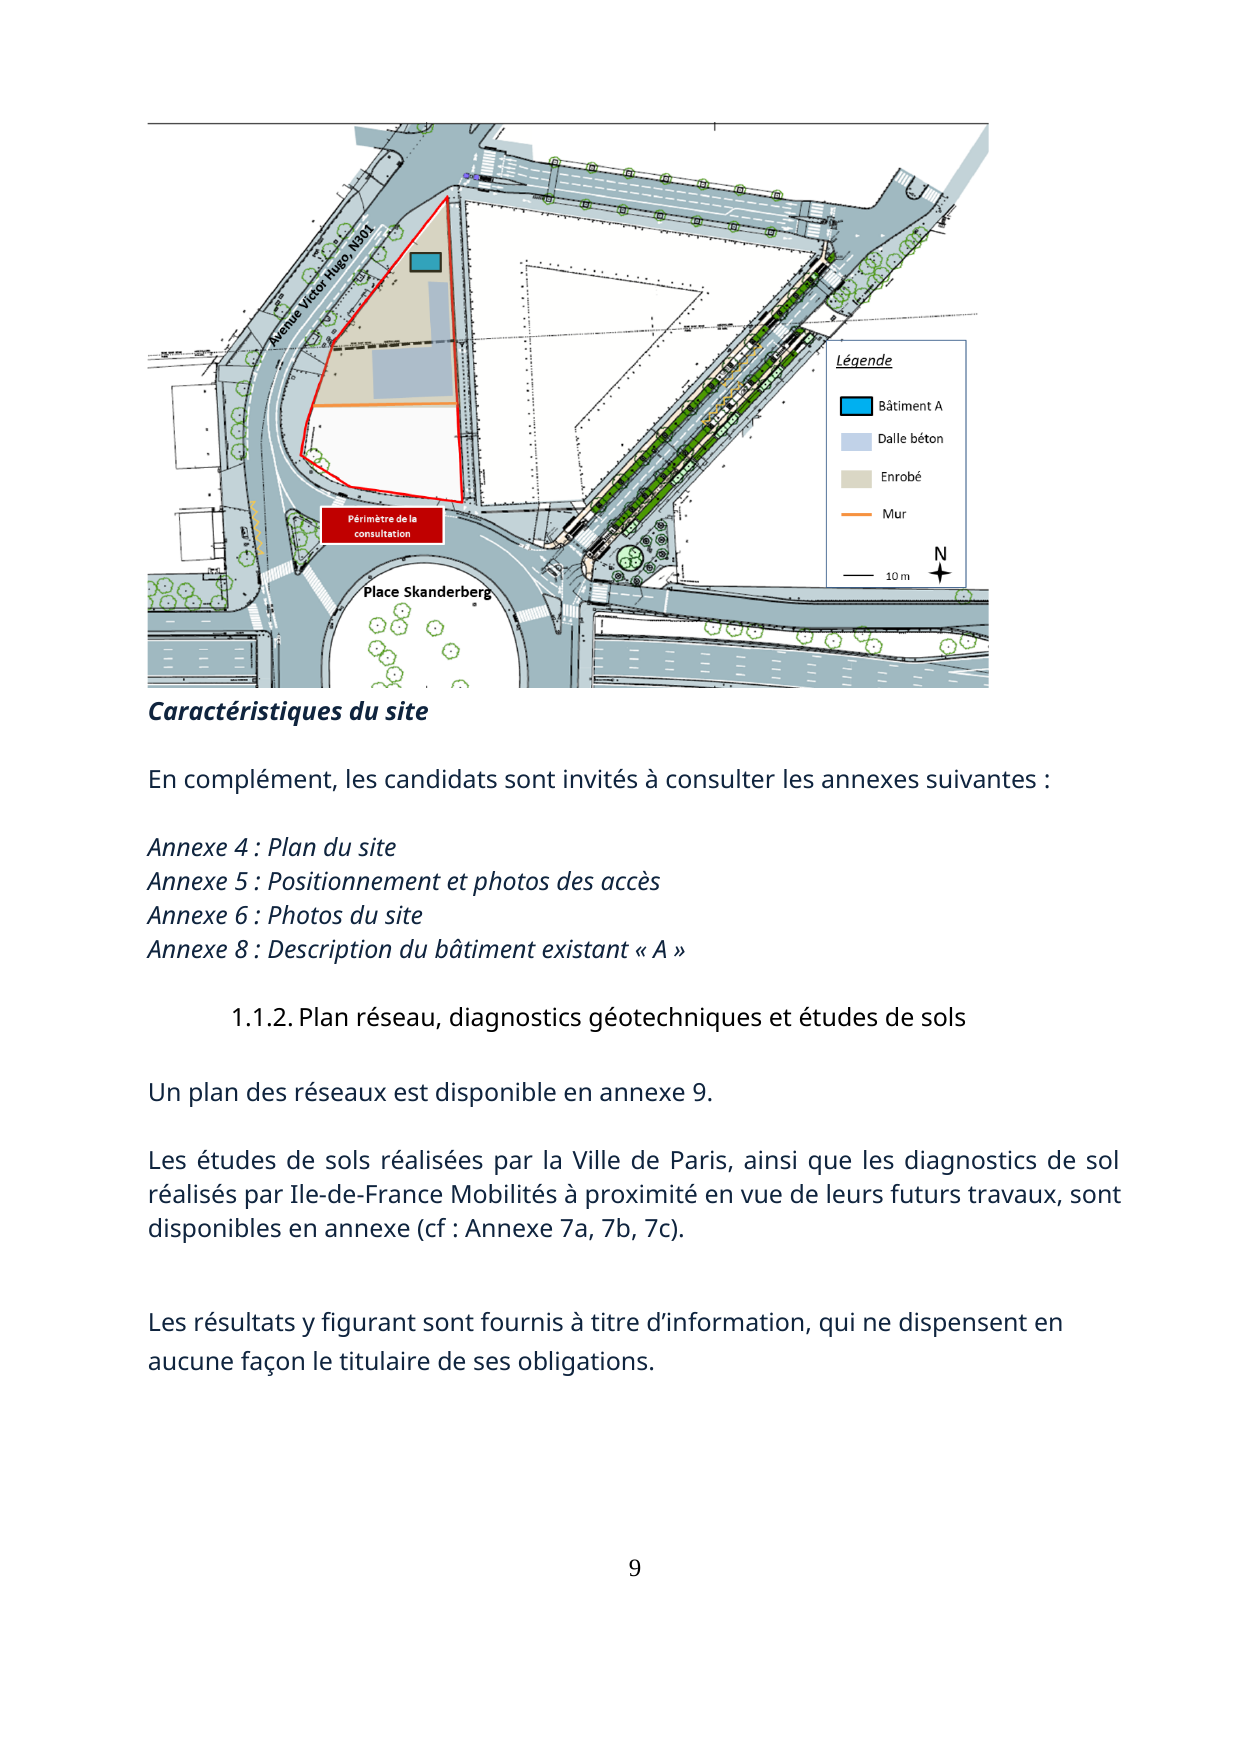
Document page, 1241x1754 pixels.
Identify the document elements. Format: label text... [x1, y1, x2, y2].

subtitle Plan réseau, diagnostics géotechniques et études de sols [231, 1000, 1122, 1034]
text En complément, les candidats sont invités à consulter les annexes suivantes : [148, 762, 1122, 796]
text Caractéristiques du site [148, 693, 1122, 727]
text Les résultats y figurant sont fournis à titre d’information, qui ne dispensent en aucune façon le titulaire de ses obligations. [148, 1305, 1122, 1378]
text Les études de sols réalisées par la Ville de Paris, ainsi que les diagnostics de sol réalisés par Ile-de-France Mobilités à proximité en vue de leurs futurs travaux, sont disponibles en annexe (cf : Annexe 7a, 7b, 7c). [148, 1142, 1122, 1245]
picture [147, 122, 989, 688]
text Annexe 5 : Positionnement et photos des accès [148, 864, 1122, 898]
text Annexe 6 : Photos du site [148, 898, 1122, 932]
text Annexe 4 : Plan du site [148, 830, 1122, 864]
text Annexe 8 : Description du bâtiment existant « A » [148, 932, 1122, 966]
text Un plan des réseaux est disponible en annexe 9. [148, 1074, 1122, 1108]
